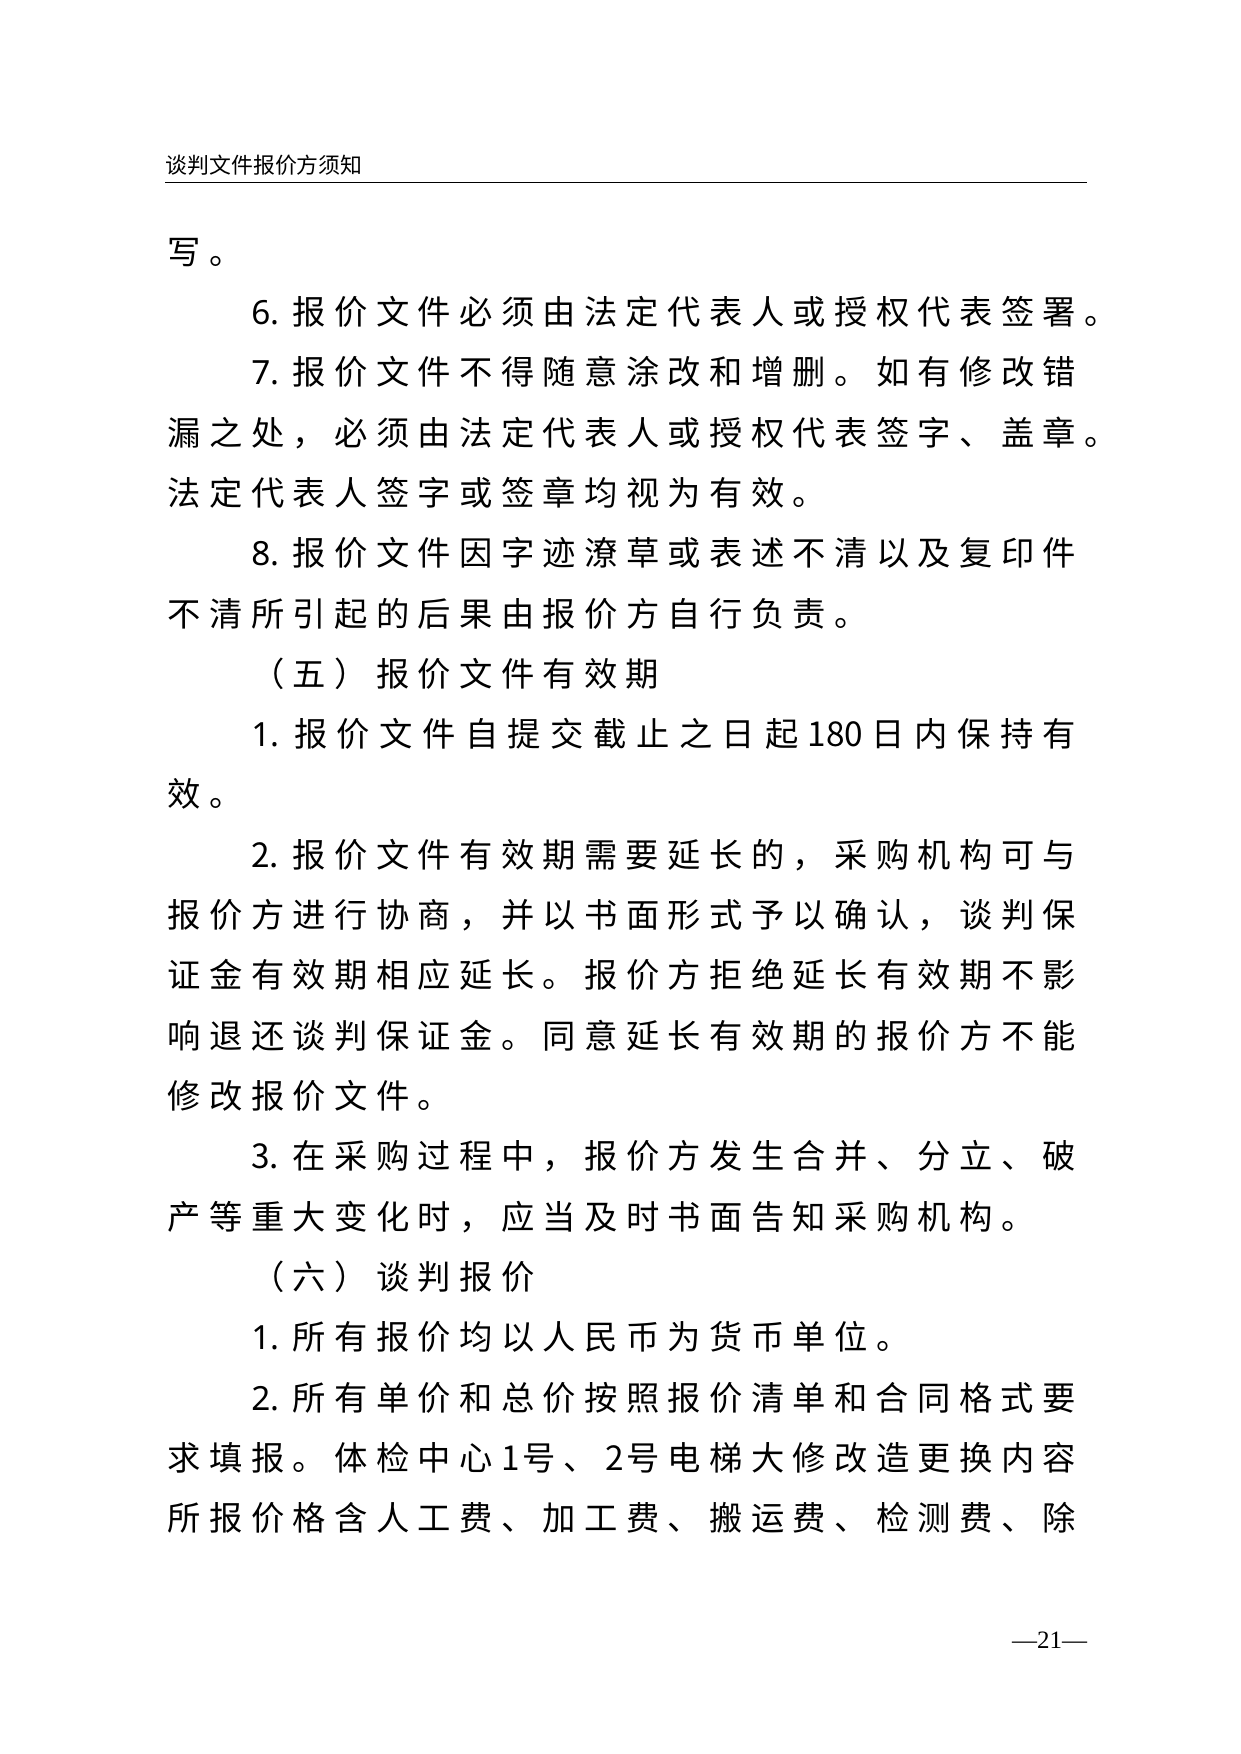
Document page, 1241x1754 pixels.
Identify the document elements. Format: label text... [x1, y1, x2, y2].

text 6.报价文件必须由法定代表人或授权代表签署。 [168, 280, 1084, 340]
text 8.报价文件因字迹潦草或表述不清以及复印件不清所引起的后果由报价方自行负责。 [168, 521, 1084, 642]
text （五）报价文件有效期 [168, 642, 1084, 702]
text 1.报价文件自提交截止之日起180日内保持有效。 [168, 702, 1084, 822]
text （六）谈判报价 [168, 1245, 1084, 1305]
text 3.在采购过程中，报价方发生合并、分立、破产等重大变化时，应当及时书面告知采购机构。 [168, 1124, 1084, 1245]
text 7.报价文件不得随意涂改和增删。如有修改错漏之处，必须由法定代表人或授权代表签字、盖章。法定代表人签字或签章均视为有效。 [168, 340, 1084, 521]
text 2.报价文件有效期需要延长的，采购机构可与报价方进行协商，并以书面形式予以确认，谈判保证金有效期相应延长。报价方拒绝延长有效期不影响退还谈判保证金。同意延长有效期的报价方不能修改报价文件。 [168, 822, 1084, 1124]
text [168, 1365, 1084, 1546]
text 1.所有报价均以人民币为货币单位。 [168, 1305, 1084, 1365]
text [168, 219, 1084, 280]
